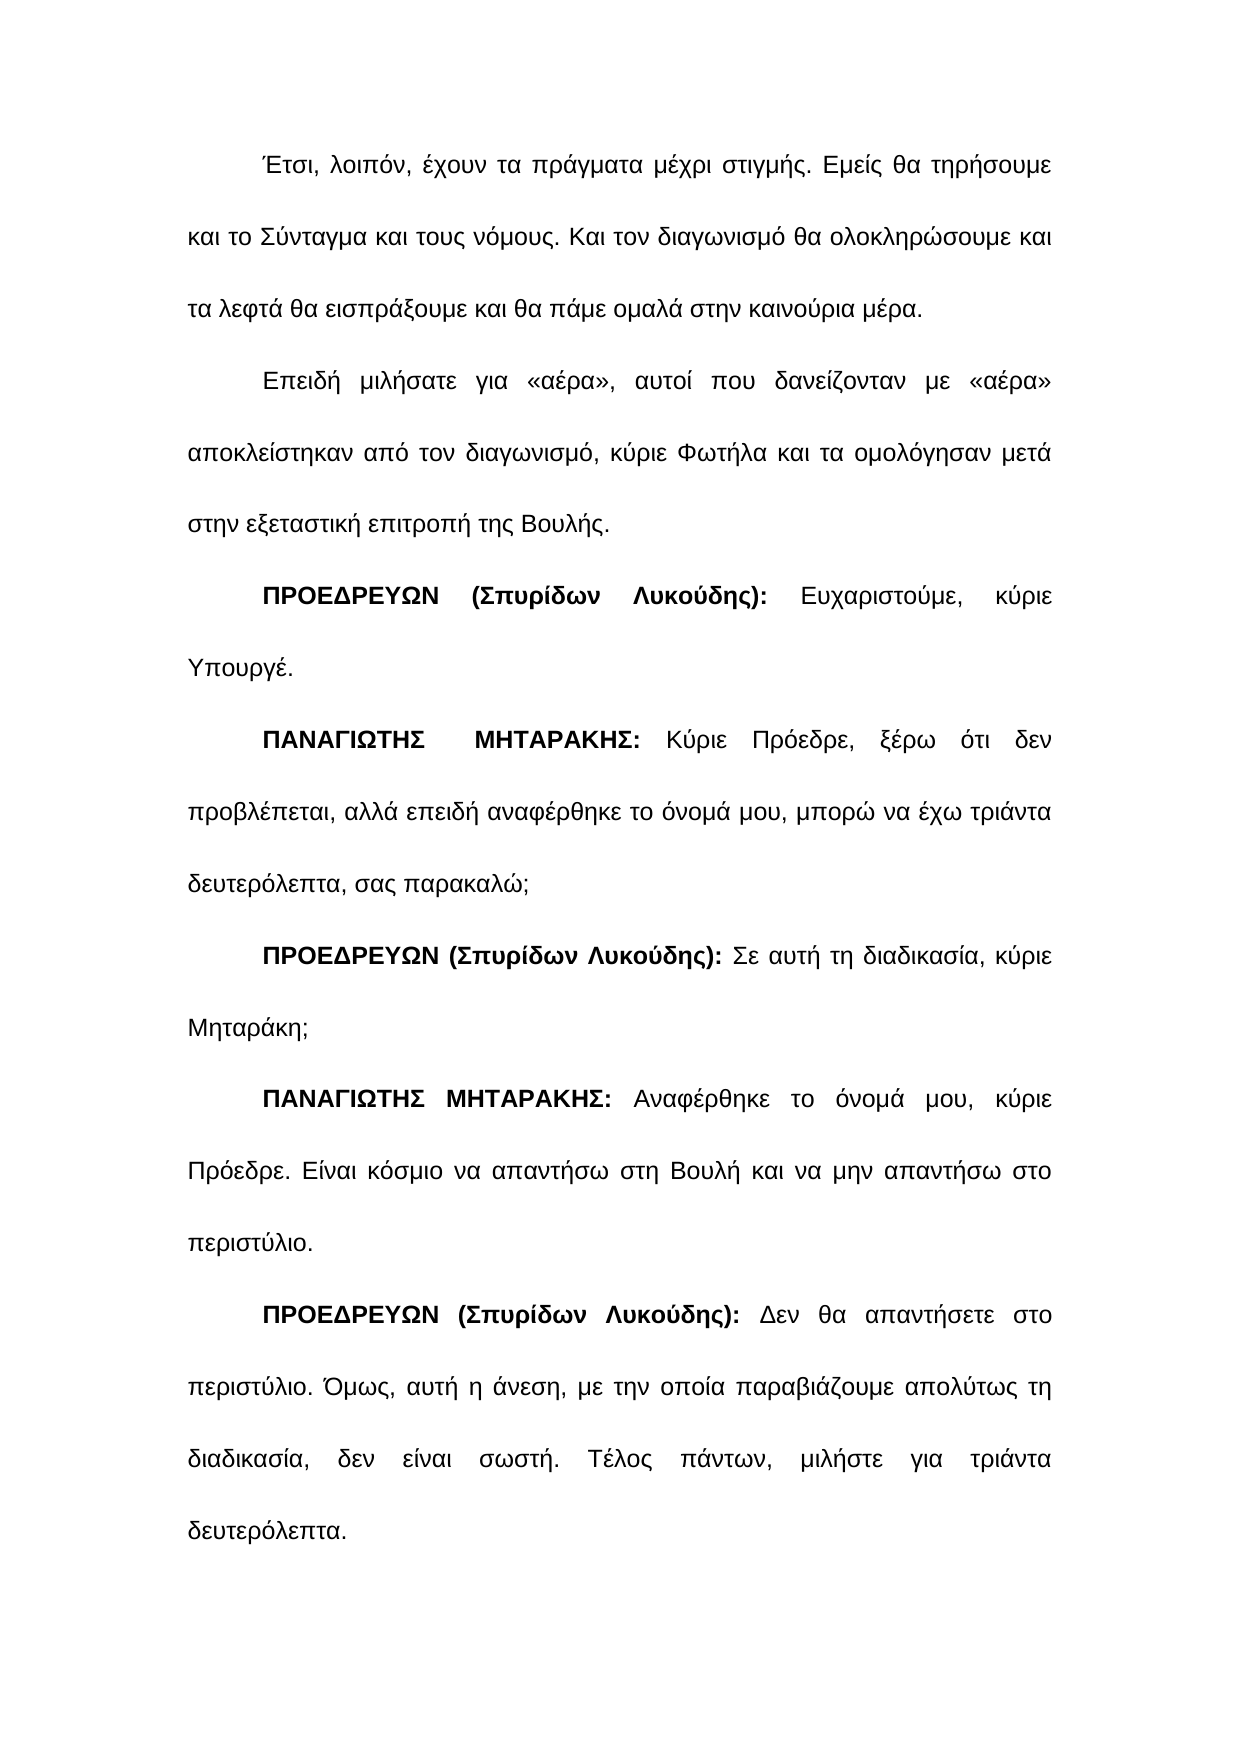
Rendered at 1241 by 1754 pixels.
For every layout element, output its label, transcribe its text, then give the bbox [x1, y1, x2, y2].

text ΠΡΟΕΔΡΕΥΩΝ (Σπυρίδων Λυκούδης): Δεν θα απαντήσετε στο περιστύλιο. Όμως, αυτή η άνεση, με την οποία παραβιάζουμε απολύτως τη διαδικασία, δεν είναι σωστή. Τέλος πάντων, μιλήστε για τριάντα δευτερόλεπτα. [187, 1300, 1053, 1544]
text ΠΡΟΕΔΡΕΥΩΝ (Σπυρίδων Λυκούδης): Ευχαριστούμε, κύριε Υπουργέ. [187, 581, 1053, 682]
text ΠΑΝΑΓΙΩΤΗΣ ΜΗΤΑΡΑΚΗΣ: Αναφέρθηκε το όνομά μου, κύριε Πρόεδρε. Είναι κόσμιο να απαντήσω στη Βουλή και να μην απαντήσω στο περιστύλιο. [187, 1084, 1053, 1257]
text Έτσι, λοιπόν, έχουν τα πράγματα μέχρι στιγμής. Εμείς θα τηρήσουμε και το Σύνταγμα και τους νόμους. Και τον διαγωνισμό θα ολοκληρώσουμε και τα λεφτά θα εισπράξουμε και θα πάμε ομαλά στην καινούρια μέρα. [187, 150, 1053, 322]
text ΠΡΟΕΔΡΕΥΩΝ (Σπυρίδων Λυκούδης): Σε αυτή τη διαδικασία, κύριε Μηταράκη; [187, 941, 1053, 1041]
text ΠΑΝΑΓΙΩΤΗΣ ΜΗΤΑΡΑΚΗΣ: Κύριε Πρόεδρε, ξέρω ότι δεν προβλέπεται, αλλά επειδή αναφέρθηκε το όνομά μου, μπορώ να έχω τριάντα δευτερόλεπτα, σας παρακαλώ; [187, 725, 1053, 897]
text Επειδή μιλήσατε για «αέρα», αυτοί που δανείζονταν με «αέρα» αποκλείστηκαν από τον διαγωνισμό, κύριε Φωτήλα και τα ομολόγησαν μετά στην εξεταστική επιτροπή της Βουλής. [187, 366, 1053, 538]
